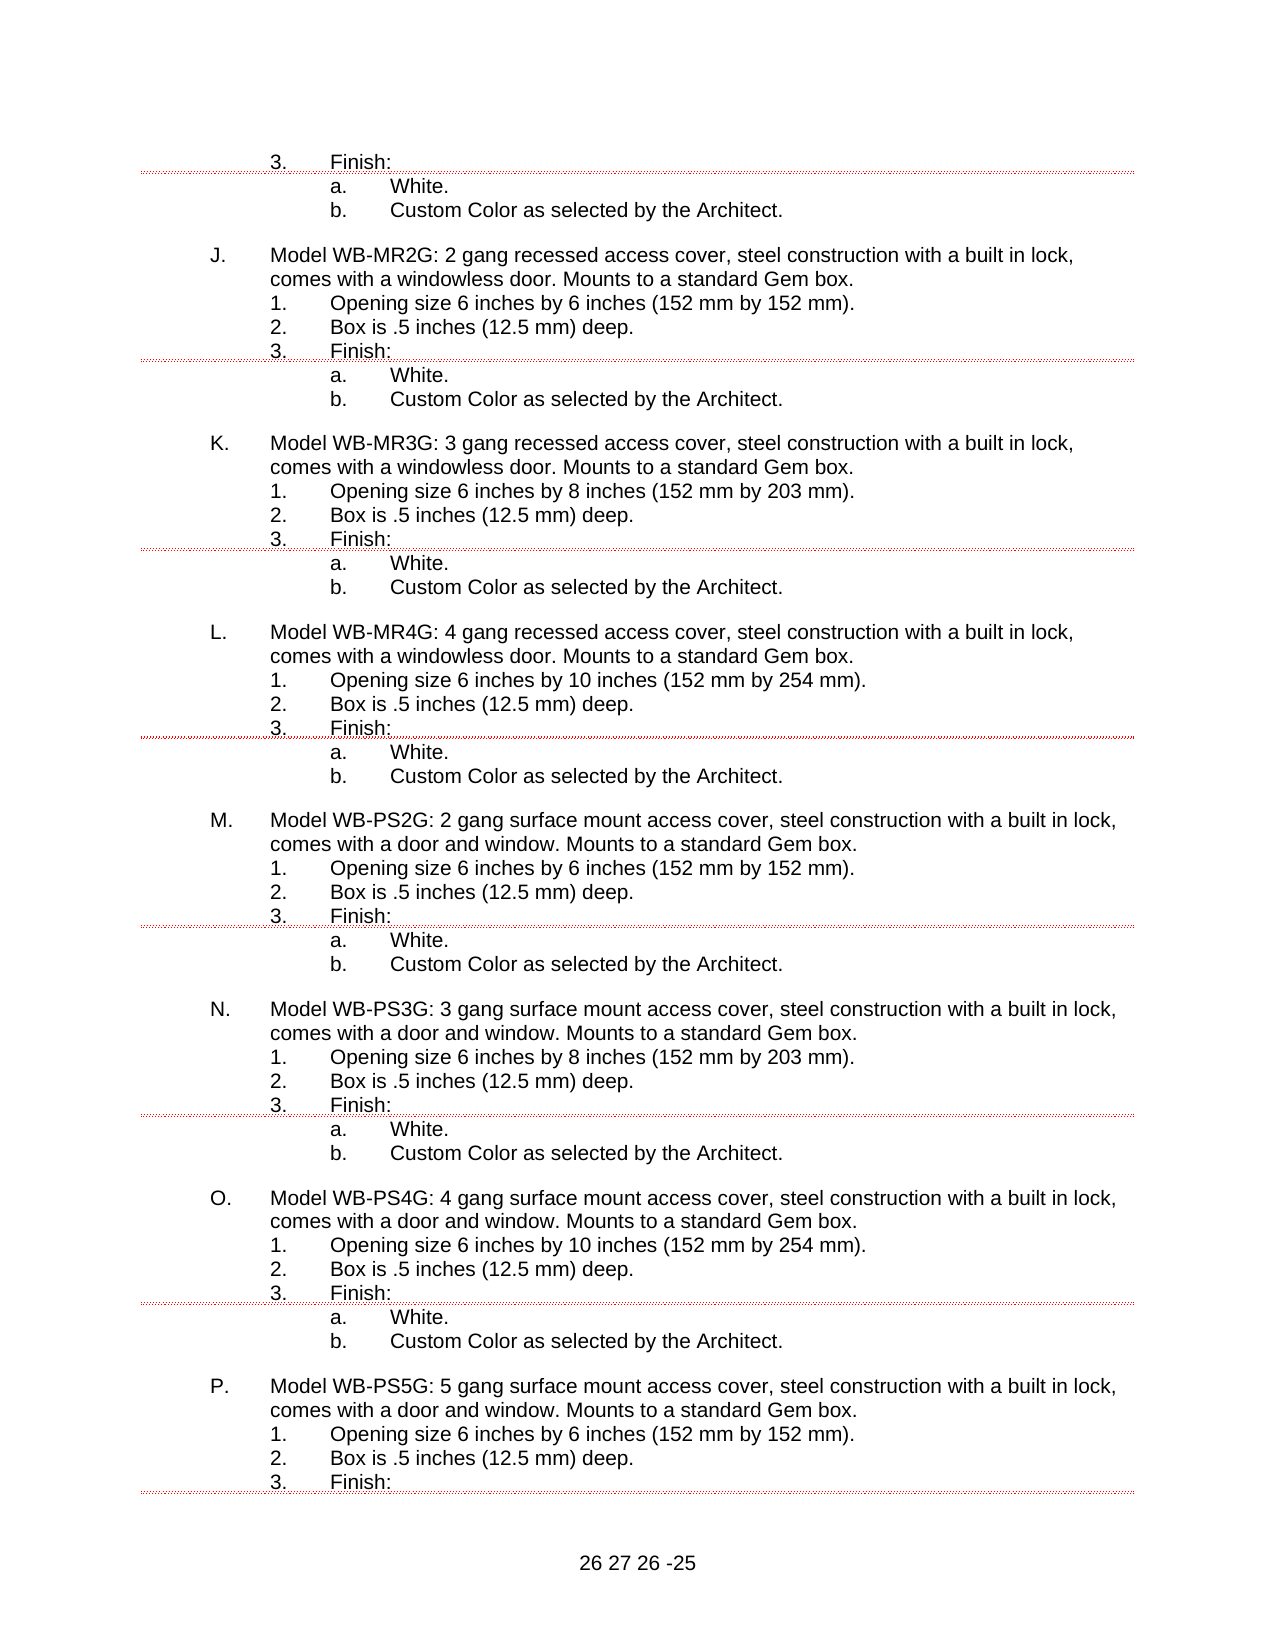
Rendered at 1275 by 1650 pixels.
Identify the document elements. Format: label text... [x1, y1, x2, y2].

list Opening size 6 inches by 8 inches (152 mm by 203 mm). [270, 479, 1125, 503]
list Opening size 6 inches by 10 inches (152 mm by 254 mm). [270, 668, 1125, 692]
list White. [330, 1117, 1125, 1141]
list Box is .5 inches (12.5 mm) deep. [270, 1257, 1125, 1281]
list Opening size 6 inches by 8 inches (152 mm by 203 mm). [270, 1045, 1125, 1069]
list White. [330, 174, 1125, 198]
list Custom Color as selected by the Architect. [330, 575, 1125, 599]
list Finish: [270, 527, 1125, 551]
list Box is .5 inches (12.5 mm) deep. [270, 1069, 1125, 1093]
list Finish: [270, 1281, 1125, 1305]
list Model WB-PS2G: 2 gang surface mount access cover, steel construction with a built in lock, comes with a door and window. Mounts to a standard Gem box. [210, 808, 1125, 856]
list White. [330, 1305, 1125, 1329]
list Finish: [270, 1470, 1125, 1494]
list Opening size 6 inches by 10 inches (152 mm by 254 mm). [270, 1233, 1125, 1257]
list Model WB-MR2G: 2 gang recessed access cover, steel construction with a built in lock, comes with a windowless door. Mounts to a standard Gem box. [210, 243, 1125, 291]
list Model WB-MR3G: 3 gang recessed access cover, steel construction with a built in lock, comes with a windowless door. Mounts to a standard Gem box. [210, 431, 1125, 479]
list Finish: [270, 904, 1125, 928]
list Opening size 6 inches by 6 inches (152 mm by 152 mm). [270, 1422, 1125, 1446]
list Model WB-PS5G: 5 gang surface mount access cover, steel construction with a built in lock, comes with a door and window. Mounts to a standard Gem box. [210, 1374, 1125, 1422]
list Box is .5 inches (12.5 mm) deep. [270, 692, 1125, 716]
list Custom Color as selected by the Architect. [330, 1329, 1125, 1353]
list Custom Color as selected by the Architect. [330, 386, 1125, 410]
list Box is .5 inches (12.5 mm) deep. [270, 880, 1125, 904]
list Opening size 6 inches by 6 inches (152 mm by 152 mm). [270, 291, 1125, 314]
list White. [330, 551, 1125, 575]
list Box is .5 inches (12.5 mm) deep. [270, 314, 1125, 338]
list Box is .5 inches (12.5 mm) deep. [270, 1446, 1125, 1470]
list Finish: [270, 338, 1125, 362]
list White. [330, 928, 1125, 952]
list Finish: [270, 716, 1125, 739]
list Box is .5 inches (12.5 mm) deep. [270, 503, 1125, 527]
list Custom Color as selected by the Architect. [330, 198, 1125, 222]
list White. [330, 739, 1125, 763]
list Opening size 6 inches by 6 inches (152 mm by 152 mm). [270, 856, 1125, 880]
list Custom Color as selected by the Architect. [330, 763, 1125, 787]
list Custom Color as selected by the Architect. [330, 952, 1125, 976]
list Finish: [270, 1093, 1125, 1117]
list Model WB-PS3G: 3 gang surface mount access cover, steel construction with a built in lock, comes with a door and window. Mounts to a standard Gem box. [210, 997, 1125, 1045]
list Custom Color as selected by the Architect. [330, 1141, 1125, 1164]
list Model WB-MR4G: 4 gang recessed access cover, steel construction with a built in lock, comes with a windowless door. Mounts to a standard Gem box. [210, 620, 1125, 668]
list Finish: [270, 150, 1125, 174]
list White. [330, 362, 1125, 386]
list Model WB-PS4G: 4 gang surface mount access cover, steel construction with a built in lock, comes with a door and window. Mounts to a standard Gem box. [210, 1185, 1125, 1233]
